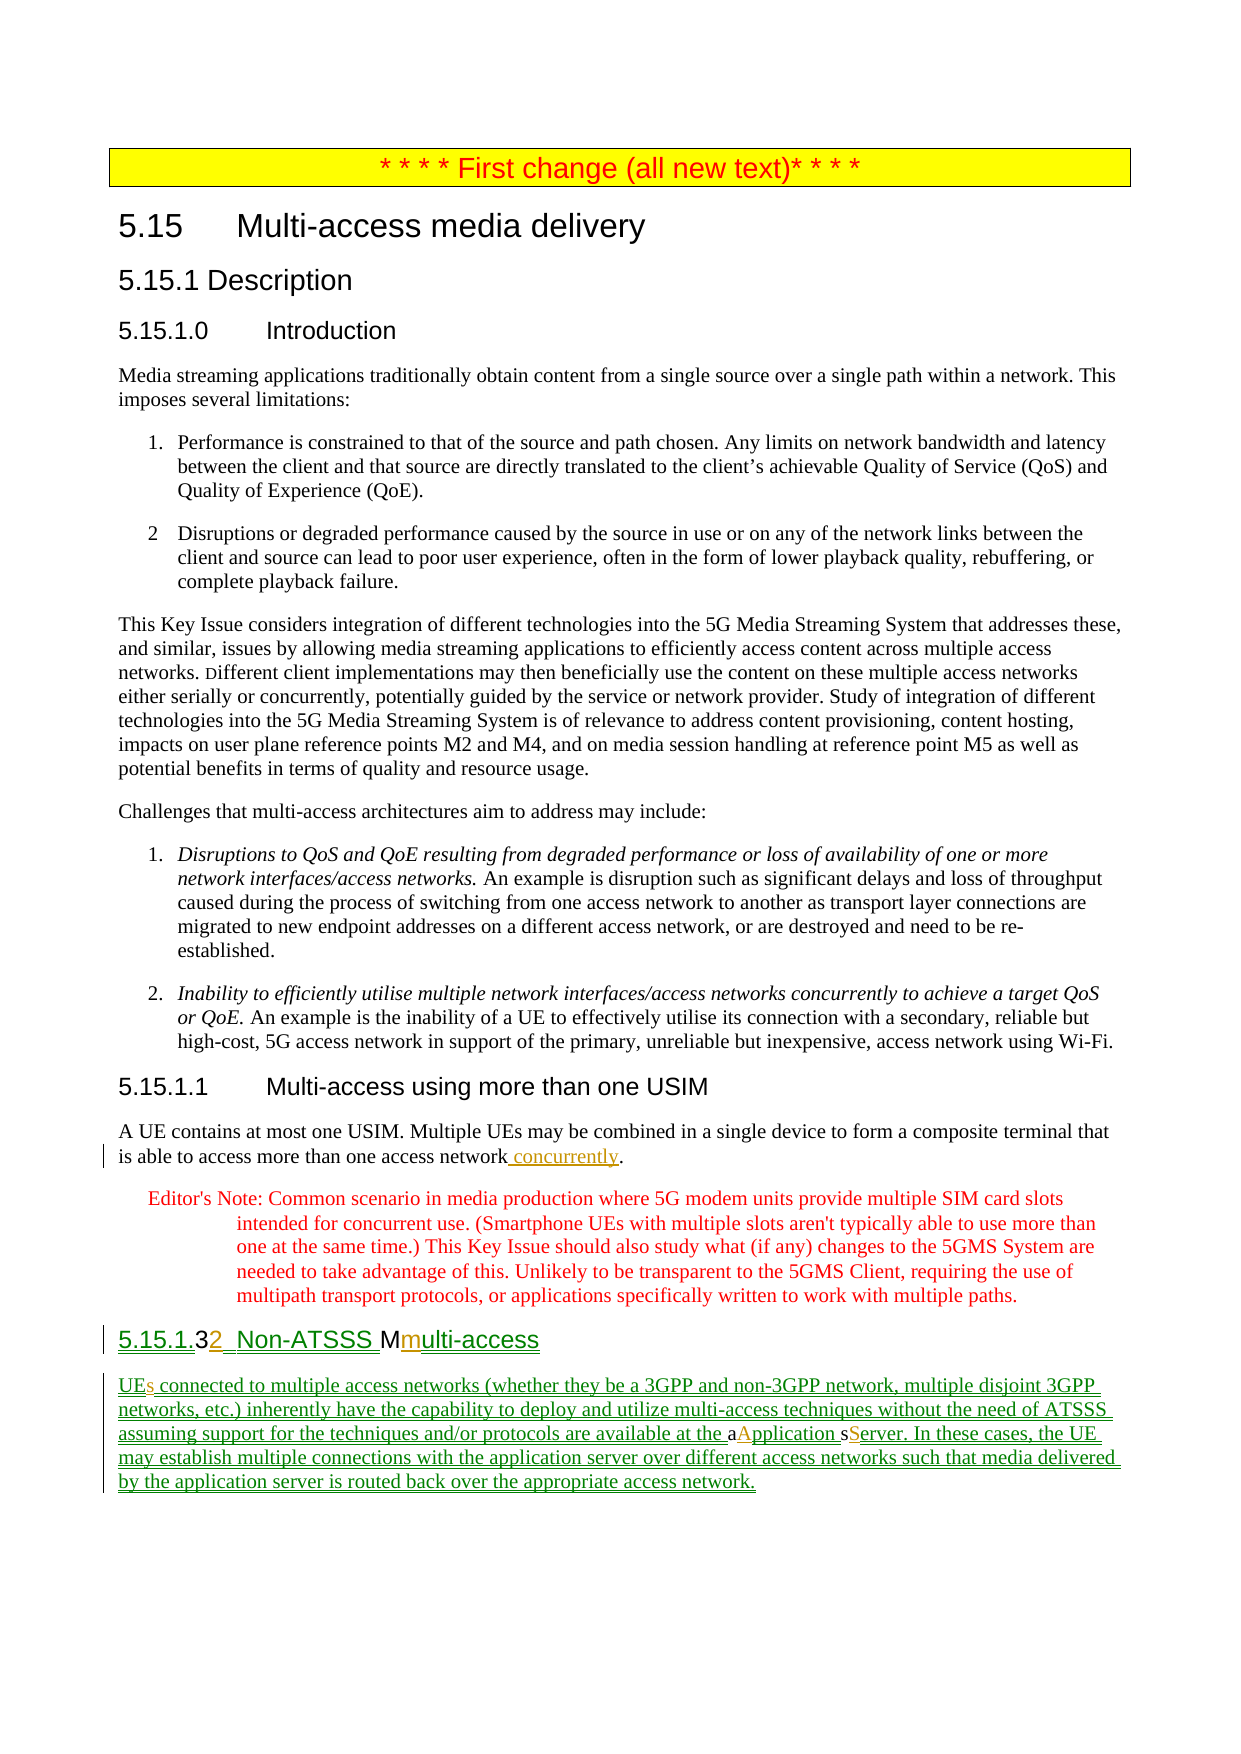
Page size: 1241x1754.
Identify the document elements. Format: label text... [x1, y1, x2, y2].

text This Key Issue considers integration of different technologies into the 5G Media Streaming System that addresses these, and similar, issues by allowing media streaming applications to efficiently access content across multiple access networks. Different client implementations may then beneficially use the content on these multiple access networks either serially or concurrently, potentially guided by the service or network provider. Study of integration of different technologies into the 5G Media Streaming System is of relevance to address content provisioning, content hosting, impacts on user plane reference points M2 and M4, and on media session handling at reference point M5 as well as potential benefits in terms of quality and resource usage. [118, 612, 1122, 780]
text 2. Inability to efficiently utilise multiple network interfaces/access networks concurrently to achieve a target QoS or QoE. An example is the inability of a UE to effectively utilise its connection with a secondary, reliable but high-cost, 5G access network in support of the primary, unreliable but inexpensive, access network using Wi-Fi. [148, 981, 1122, 1053]
text * * * * First change (all new text)* * * * [110, 149, 1130, 186]
text Media streaming applications traditionally obtain content from a single source over a single path within a network. This imposes several limitations: [118, 363, 1122, 411]
text A UE contains at most one USIM. Multiple UEs may be combined in a single device to form a composite terminal that is able to access more than one access network. [118, 1119, 1122, 1168]
text 1. Disruptions to QoS and QoE resulting from degraded performance or loss of availability of one or more network interfaces/access networks. An example is disruption such as significant delays and loss of throughput caused during the process of switching from one access network to another as transport layer connections are migrated to new endpoint addresses on a different access network, or are destroyed and need to be re-established. [148, 842, 1122, 962]
subtitle 5.15.1.1 Multi-access using more than one USIM [118, 1072, 1122, 1101]
text 2 Disruptions or degraded performance caused by the source in use or on any of the network links between the client and source can lead to poor user experience, often in the form of lower playback quality, rebuffering, or complete playback failure. [148, 521, 1122, 593]
subtitle 5.15 Multi-access media delivery [118, 206, 1122, 245]
subtitle 5.15.1 Description [118, 263, 1122, 297]
text Challenges that multi-access architectures aim to address may include: [118, 799, 1122, 823]
text 1. Performance is constrained to that of the source and path chosen. Any limits on network bandwidth and latency between the client and that source are directly translated to the client’s achievable Quality of Service (QoS) and Quality of Experience (QoE). [148, 430, 1122, 502]
text Editor's Note: Common scenario in media production where 5G modem units provide multiple SIM card slots intended for concurrent use. (Smartphone UEs with multiple slots aren't typically able to use more than one at the same time.) This Key Issue should also study what (if any) changes to the 5GMS System are needed to take advantage of this. Unlikely to be transparent to the 5GMS Client, requiring the use of multipath transport protocols, or applications specifically written to work with multiple paths. [148, 1186, 1122, 1307]
subtitle 5.15.1.0 Introduction [118, 316, 1122, 344]
